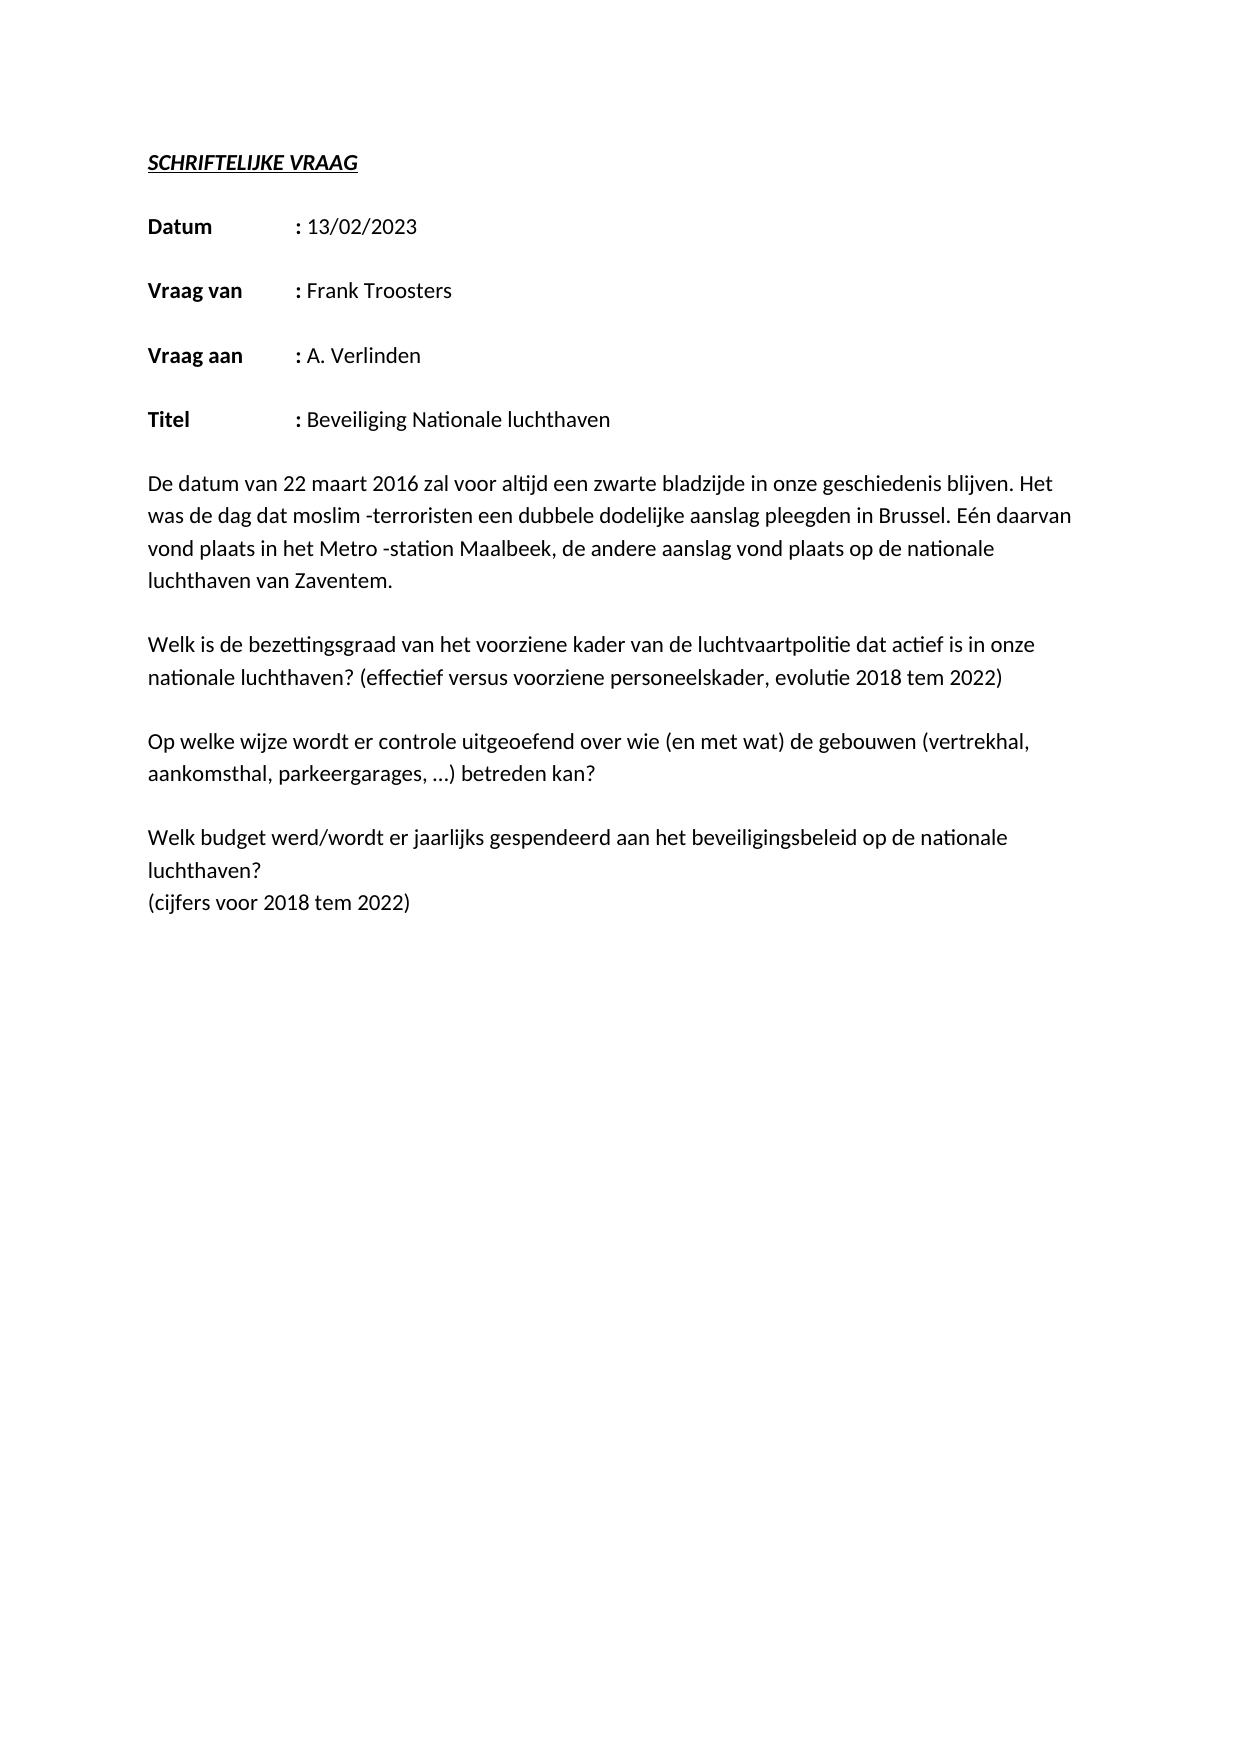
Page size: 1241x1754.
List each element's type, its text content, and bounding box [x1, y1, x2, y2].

text Welk budget werd/wordt er jaarlijks gespendeerd aan het beveiligingsbeleid op de nationale luchthaven? [148, 823, 1093, 884]
text Datum : 13/02/2023 [148, 212, 1093, 240]
text Op welke wijze wordt er controle uitgeoefend over wie (en met wat) de gebouwen (vertrekhal, aankomsthal, parkeergarages, …) betreden kan? [148, 727, 1093, 787]
text Vraag van : Frank Troosters [148, 276, 1093, 304]
text (cijfers voor 2018 tem 2022) [148, 888, 1093, 916]
text Welk is de bezettingsgraad van het voorziene kader van de luchtvaartpolitie dat actief is in onze nationale luchthaven? (effectief versus voorziene personeelskader, evolutie 2018 tem 2022) [148, 630, 1093, 691]
text De datum van 22 maart 2016 zal voor altijd een zwarte bladzijde in onze geschiedenis blijven. Het was de dag dat moslim -terroristen een dubbele dodelijke aanslag pleegden in Brussel. Eén daarvan vond plaats in het Metro -station Maalbeek, de andere aanslag vond plaats op de nationale luchthaven van Zaventem. [148, 469, 1093, 594]
text Titel : Beveiliging Nationale luchthaven [148, 405, 1093, 433]
text Vraag aan : A. Verlinden [148, 341, 1093, 369]
text SCHRIFTELIJKE VRAAG [148, 148, 1093, 176]
